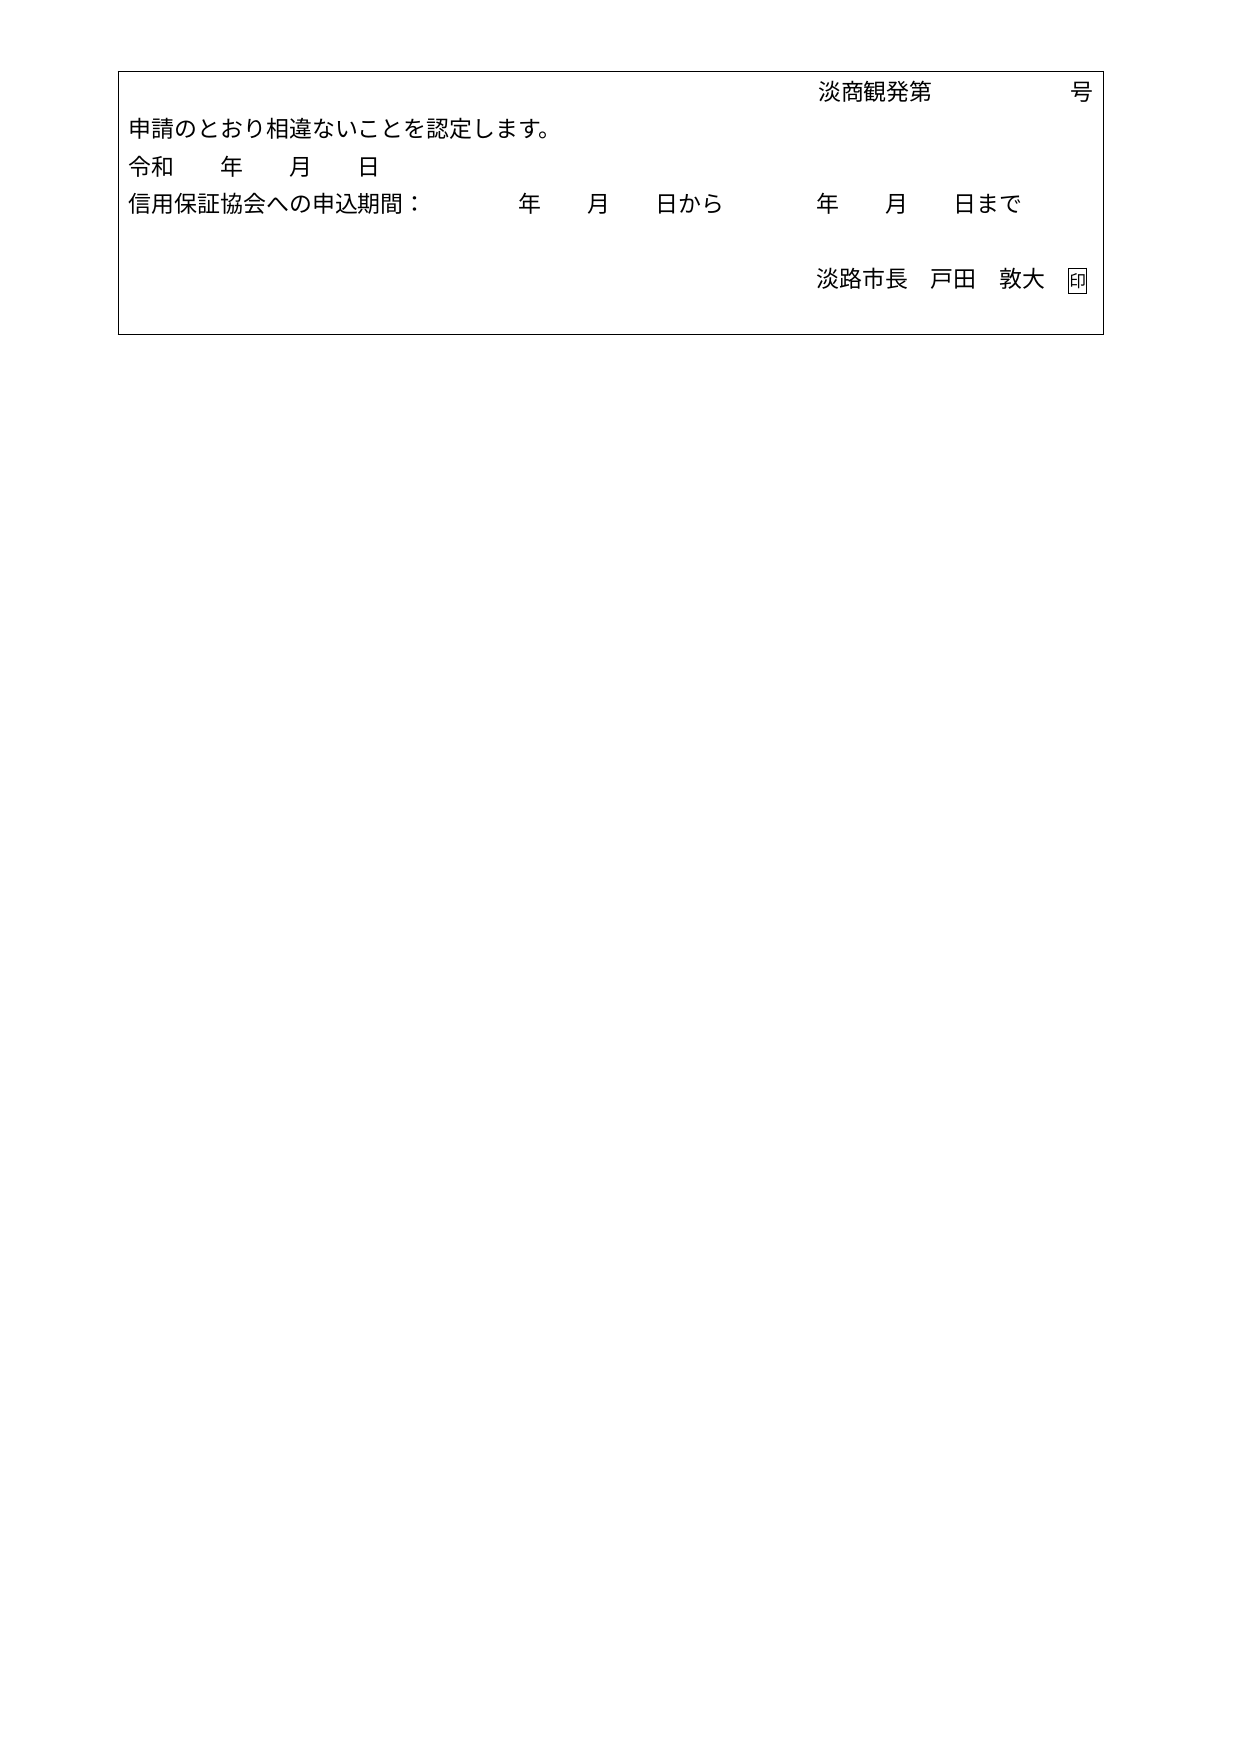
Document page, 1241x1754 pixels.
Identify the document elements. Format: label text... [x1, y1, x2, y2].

table_header 淡商観発第 号 申請のとおり相違ないことを認定します。 令和 年 月 日 信用保証協会への申込期間： 年 月 日から 年 月 日まで 淡路市長 戸田 敦大 印 [119, 72, 1103, 334]
